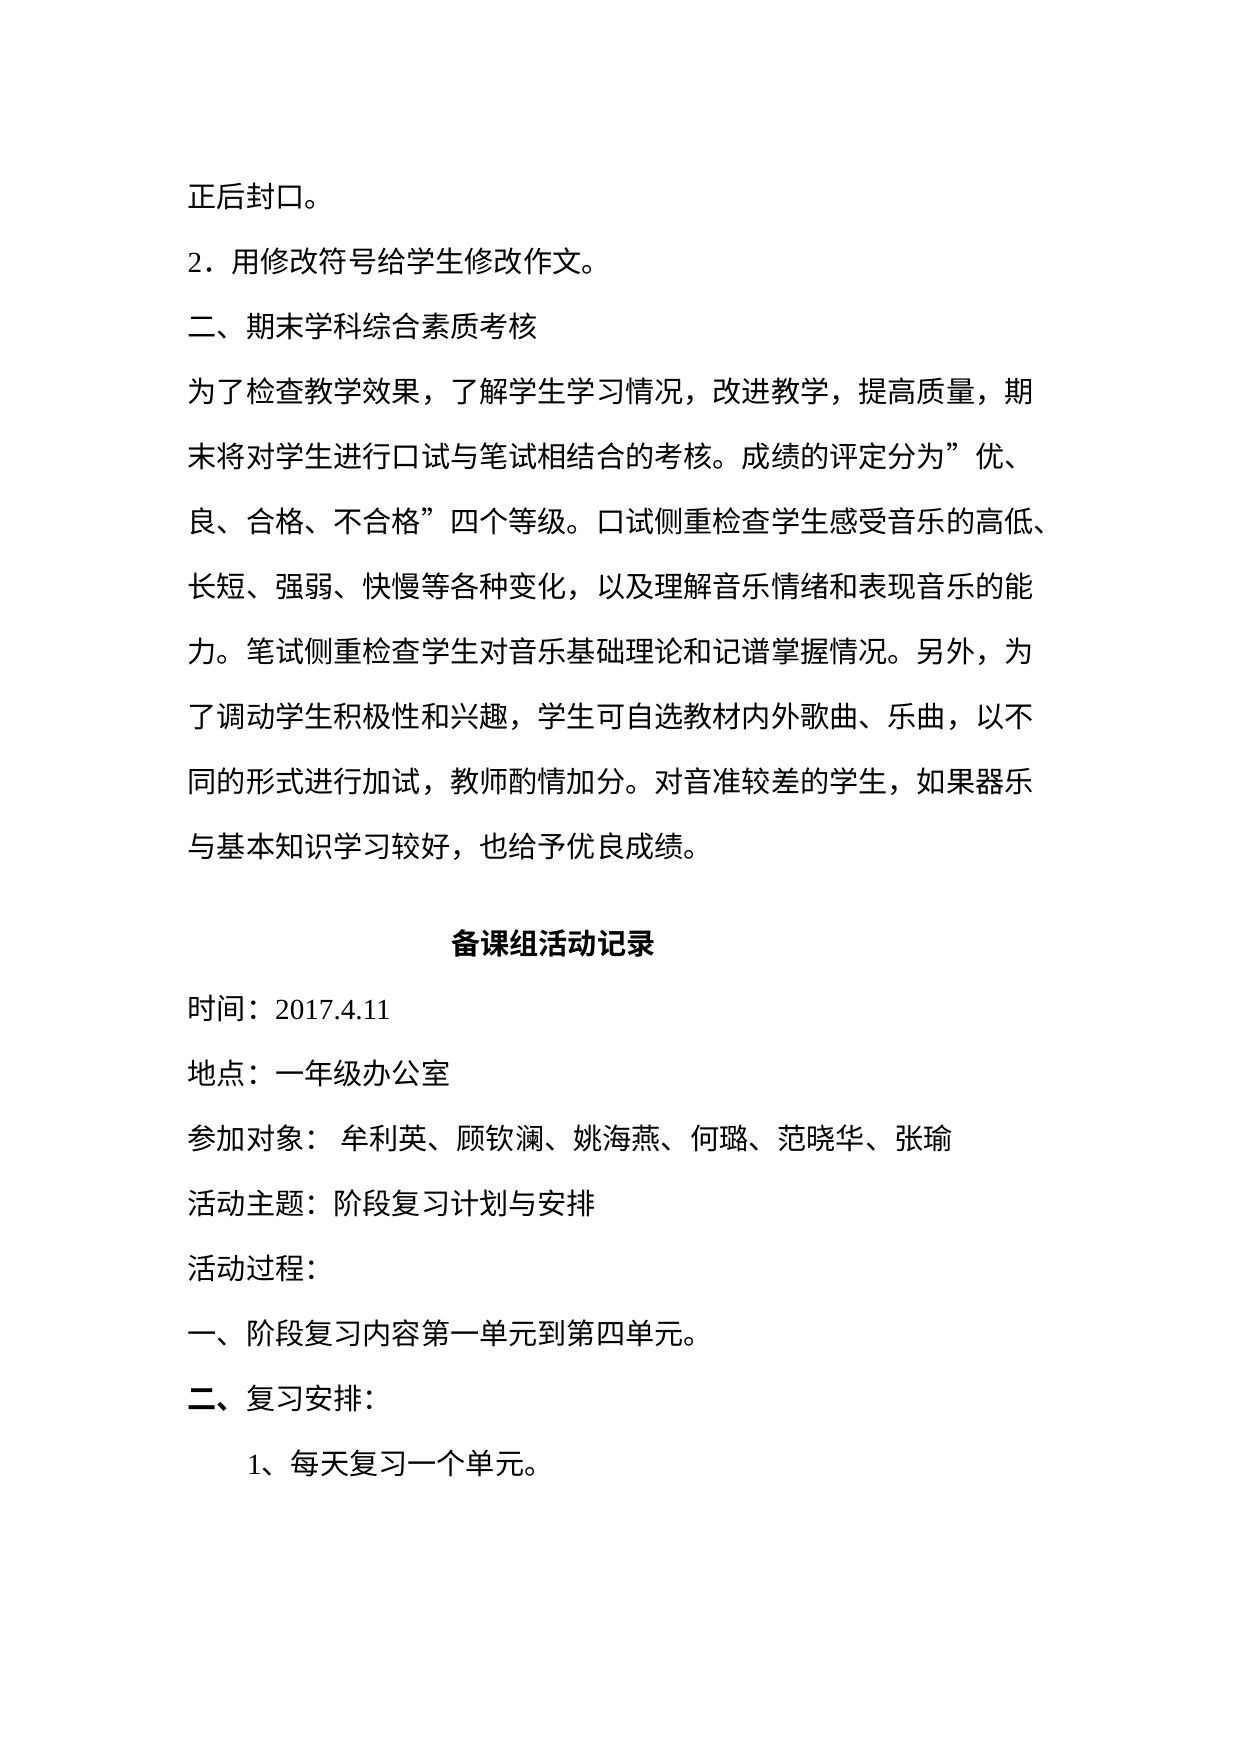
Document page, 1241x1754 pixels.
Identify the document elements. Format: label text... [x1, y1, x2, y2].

text 参加对象： 牟利英、顾钦澜、姚海燕、何璐、范晓华、张瑜 [187, 1104, 1053, 1169]
text 二、复习安排： [187, 1364, 1053, 1429]
text 活动过程： [187, 1234, 1053, 1299]
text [187, 162, 1053, 227]
text 备课组活动记录 [187, 909, 1053, 974]
text 为了检查教学效果，了解学生学习情况，改进教学，提高质量，期末将对学生进行口试与笔试相结合的考核。成绩的评定分为”优、良、合格、不合格”四个等级。口试侧重检查学生感受音乐的高低、长短、强弱、快慢等各种变化，以及理解音乐情绪和表现音乐的能力。笔试侧重检查学生对音乐基础理论和记谱掌握情况。另外，为了调动学生积极性和兴趣，学生可自选教材内外歌曲、乐曲，以不同的形式进行加试，教师酌情加分。对音准较差的学生，如果器乐与基本知识学习较好，也给予优良成绩。 [187, 357, 1053, 877]
text 2．用修改符号给学生修改作文。 [187, 227, 1053, 292]
text 二、期末学科综合素质考核 [187, 292, 1053, 357]
text 地点：一年级办公室 [187, 1039, 1053, 1104]
text 时间：2017.4.11 [187, 974, 1053, 1039]
text 1、每天复习一个单元。 [187, 1429, 1053, 1494]
text 一、阶段复习内容第一单元到第四单元。 [187, 1299, 1053, 1364]
text 活动主题：阶段复习计划与安排 [187, 1169, 1053, 1234]
